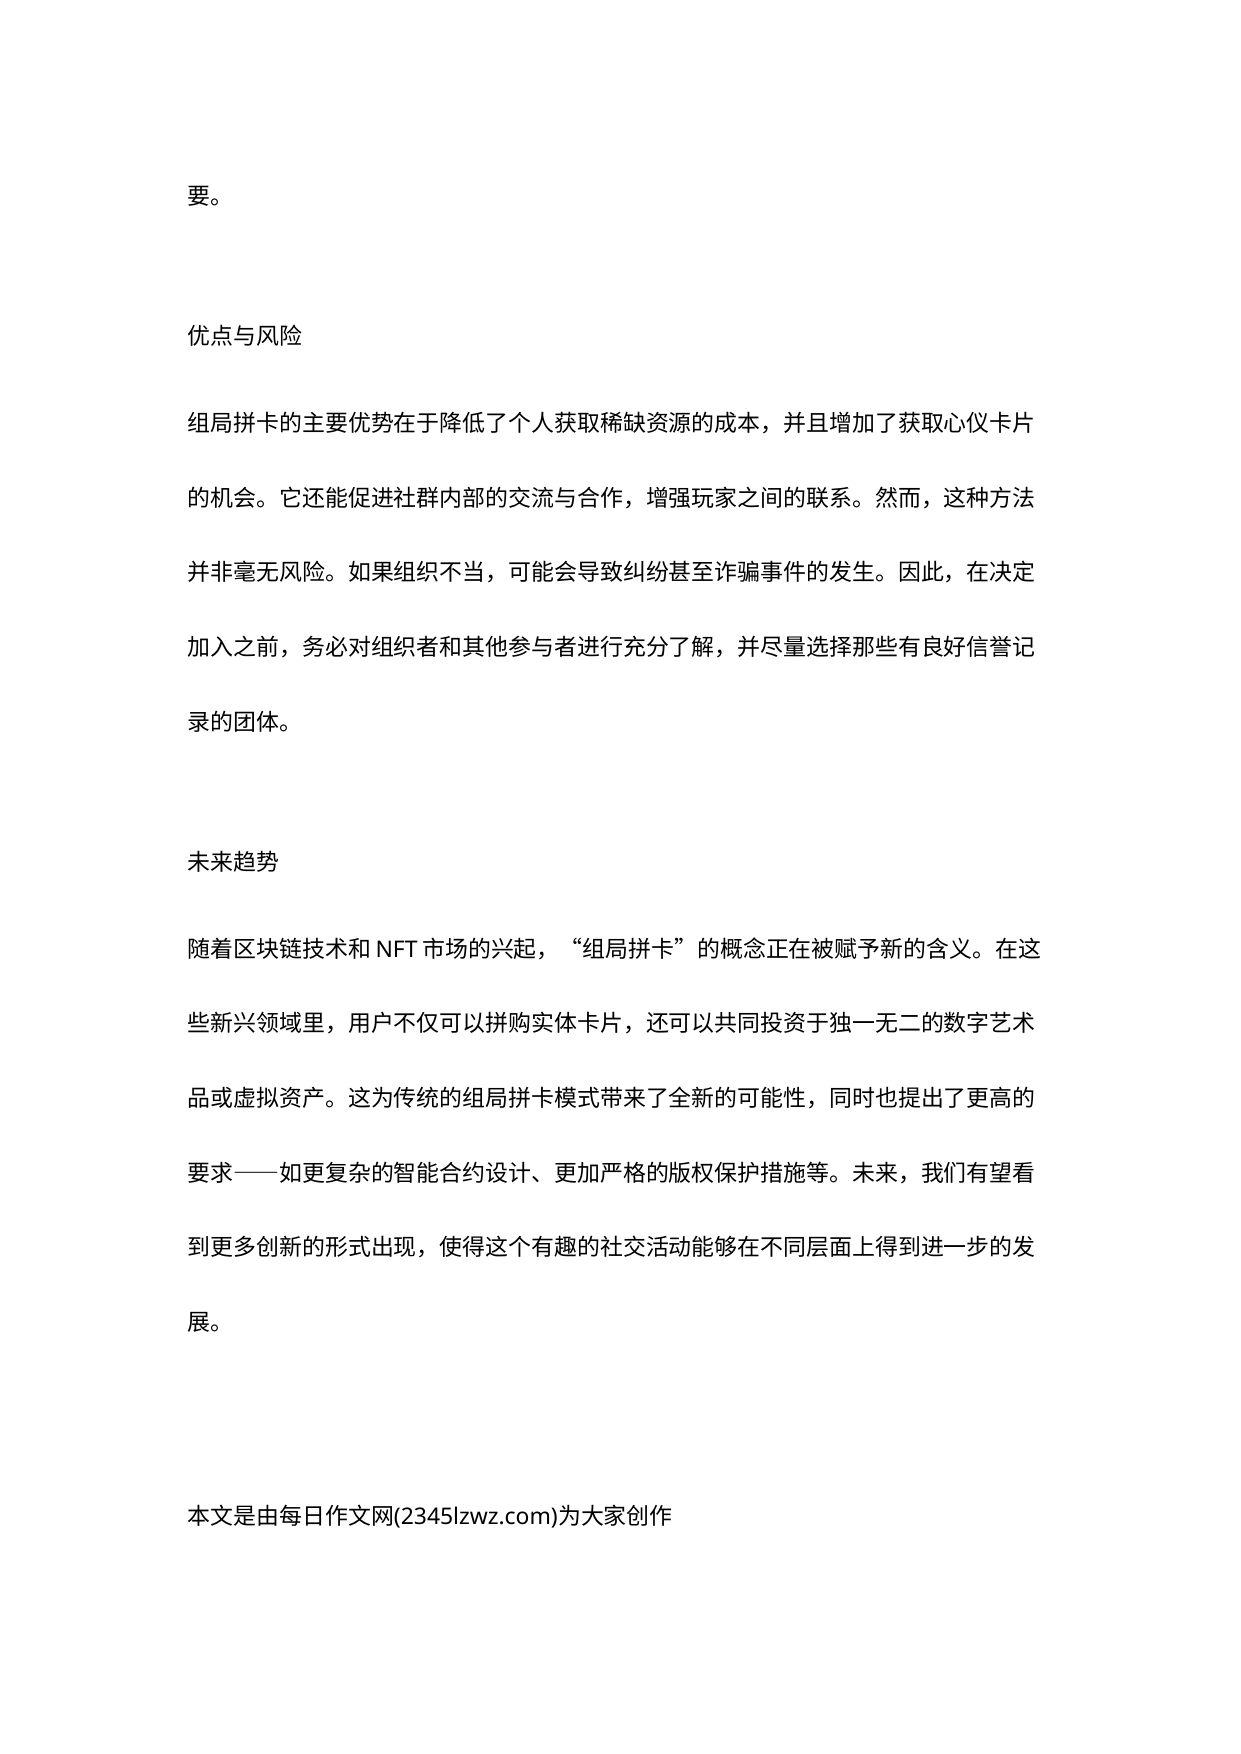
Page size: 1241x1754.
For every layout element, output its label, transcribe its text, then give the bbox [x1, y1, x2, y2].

text 优点与风险 [187, 302, 1053, 367]
text 组局拼卡的主要优势在于降低了个人获取稀缺资源的成本，并且增加了获取心仪卡片的机会。它还能促进社群内部的交流与合作，增强玩家之间的联系。然而，这种方法并非毫无风险。如果组织不当，可能会导致纠纷甚至诈骗事件的发生。因此，在决定加入之前，务必对组织者和其他参与者进行充分了解，并尽量选择那些有良好信誉记录的团体。 [187, 389, 1053, 753]
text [187, 162, 1053, 227]
text 本文是由每日作文网(2345lzwz.com)为大家创作 [187, 1482, 1053, 1547]
text 未来趋势 [187, 828, 1053, 893]
text 随着区块链技术和NFT市场的兴起，“组局拼卡”的概念正在被赋予新的含义。在这些新兴领域里，用户不仅可以拼购实体卡片，还可以共同投资于独一无二的数字艺术品或虚拟资产。这为传统的组局拼卡模式带来了全新的可能性，同时也提出了更高的要求——如更复杂的智能合约设计、更加严格的版权保护措施等。未来，我们有望看到更多创新的形式出现，使得这个有趣的社交活动能够在不同层面上得到进一步的发展。 [187, 915, 1053, 1353]
